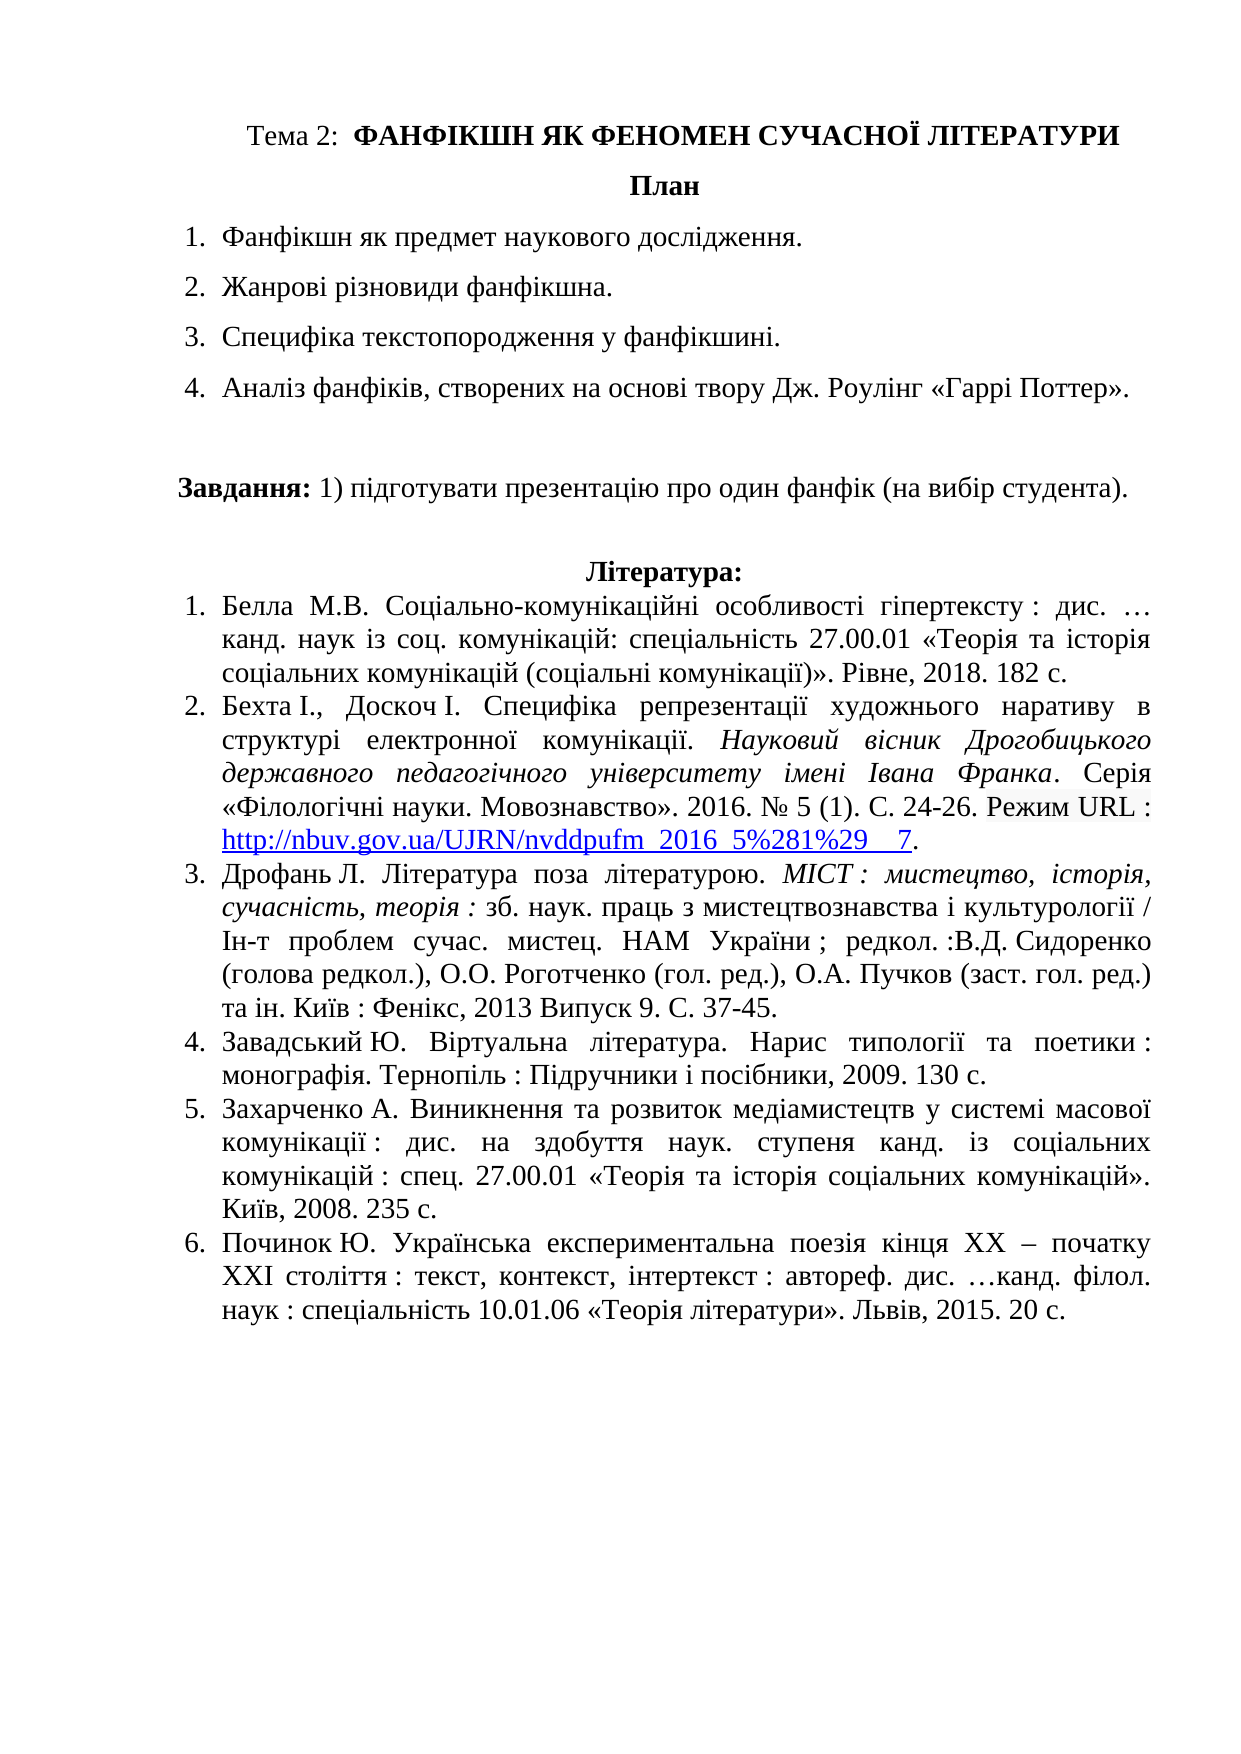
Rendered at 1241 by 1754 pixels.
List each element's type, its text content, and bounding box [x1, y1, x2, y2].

text Література: [177, 554, 1152, 588]
list Аналіз фанфіків, створених на основі твору Дж. Роулінг «Гаррі Поттер». [184, 370, 1152, 403]
list Захарченко А. Виникнення та розвиток медіамистецтв у системі масової комунікації : дис. на здобуття наук. ступеня канд. із соціальних комунікацій : спец. 27.00.01 «Теорія та історія соціальних комунікацій». Київ, 2008. 235 с. [184, 1091, 1152, 1225]
list Фанфікшн як предмет наукового дослідження. [184, 219, 1152, 252]
list Дрофань Л. Література поза літературою. МІСТ : мистецтво, історія, сучасність, теорія : зб. наук. праць з мистецтвознавства і культурології / Ін-т проблем сучас. мистец. НАМ України ; редкол. :В.Д. Сидоренко (голова редкол.), О.О. Роготченко (гол. ред.), О.А. Пучков (заст. гол. ред.) та ін. Київ : Фенікс, 2013 Випуск 9. С. 37-45. [184, 856, 1152, 1024]
text План [177, 168, 1152, 202]
list Завадський Ю. Віртуальна література. Нарис типології та поетики : монографія. Тернопіль : Підручники і посібники, 2009. 130 с. [184, 1024, 1152, 1091]
list Бехта І., Доскоч І. Специфіка репрезентації художнього наративу в структурі електронної комунікації. Науковий вісник Дрогобицького державного педагогічного університету імені Івана Франка. Серія «Філологічні науки. Мовознавство». 2016. № 5 (1). С. 24-26. Режим URL : http://nbuv.gov.ua/UJRN/nvddpufm_2016_5%281%29__7. [184, 688, 1152, 856]
list Починок Ю. Українська експериментальна поезія кінця ХХ – початку ХХІ століття : текст, контекст, інтертекст : автореф. дис. …канд. філол. наук : спеціальність 10.01.06 «Теорія літератури». Львів, 2015. 20 с. [184, 1225, 1152, 1326]
list Специфіка текстопородження у фанфікшині. [184, 319, 1152, 353]
list Белла М.В. Соціально-комунікаційні особливості гіпертексту : дис. … канд. наук із соц. комунікацій: спеціальність 27.00.01 «Теорія та історія соціальних комунікацій (соціальні комунікації)». Рівне, 2018. 182 с. [184, 588, 1152, 688]
list Жанрові різновиди фанфікшна. [184, 269, 1152, 303]
text Завдання: 1) підготувати презентацію про один фанфік (на вибір студента). [177, 470, 1152, 504]
text Тема 2: Фанфікшн як феномен сучасної літератури [215, 118, 1152, 152]
